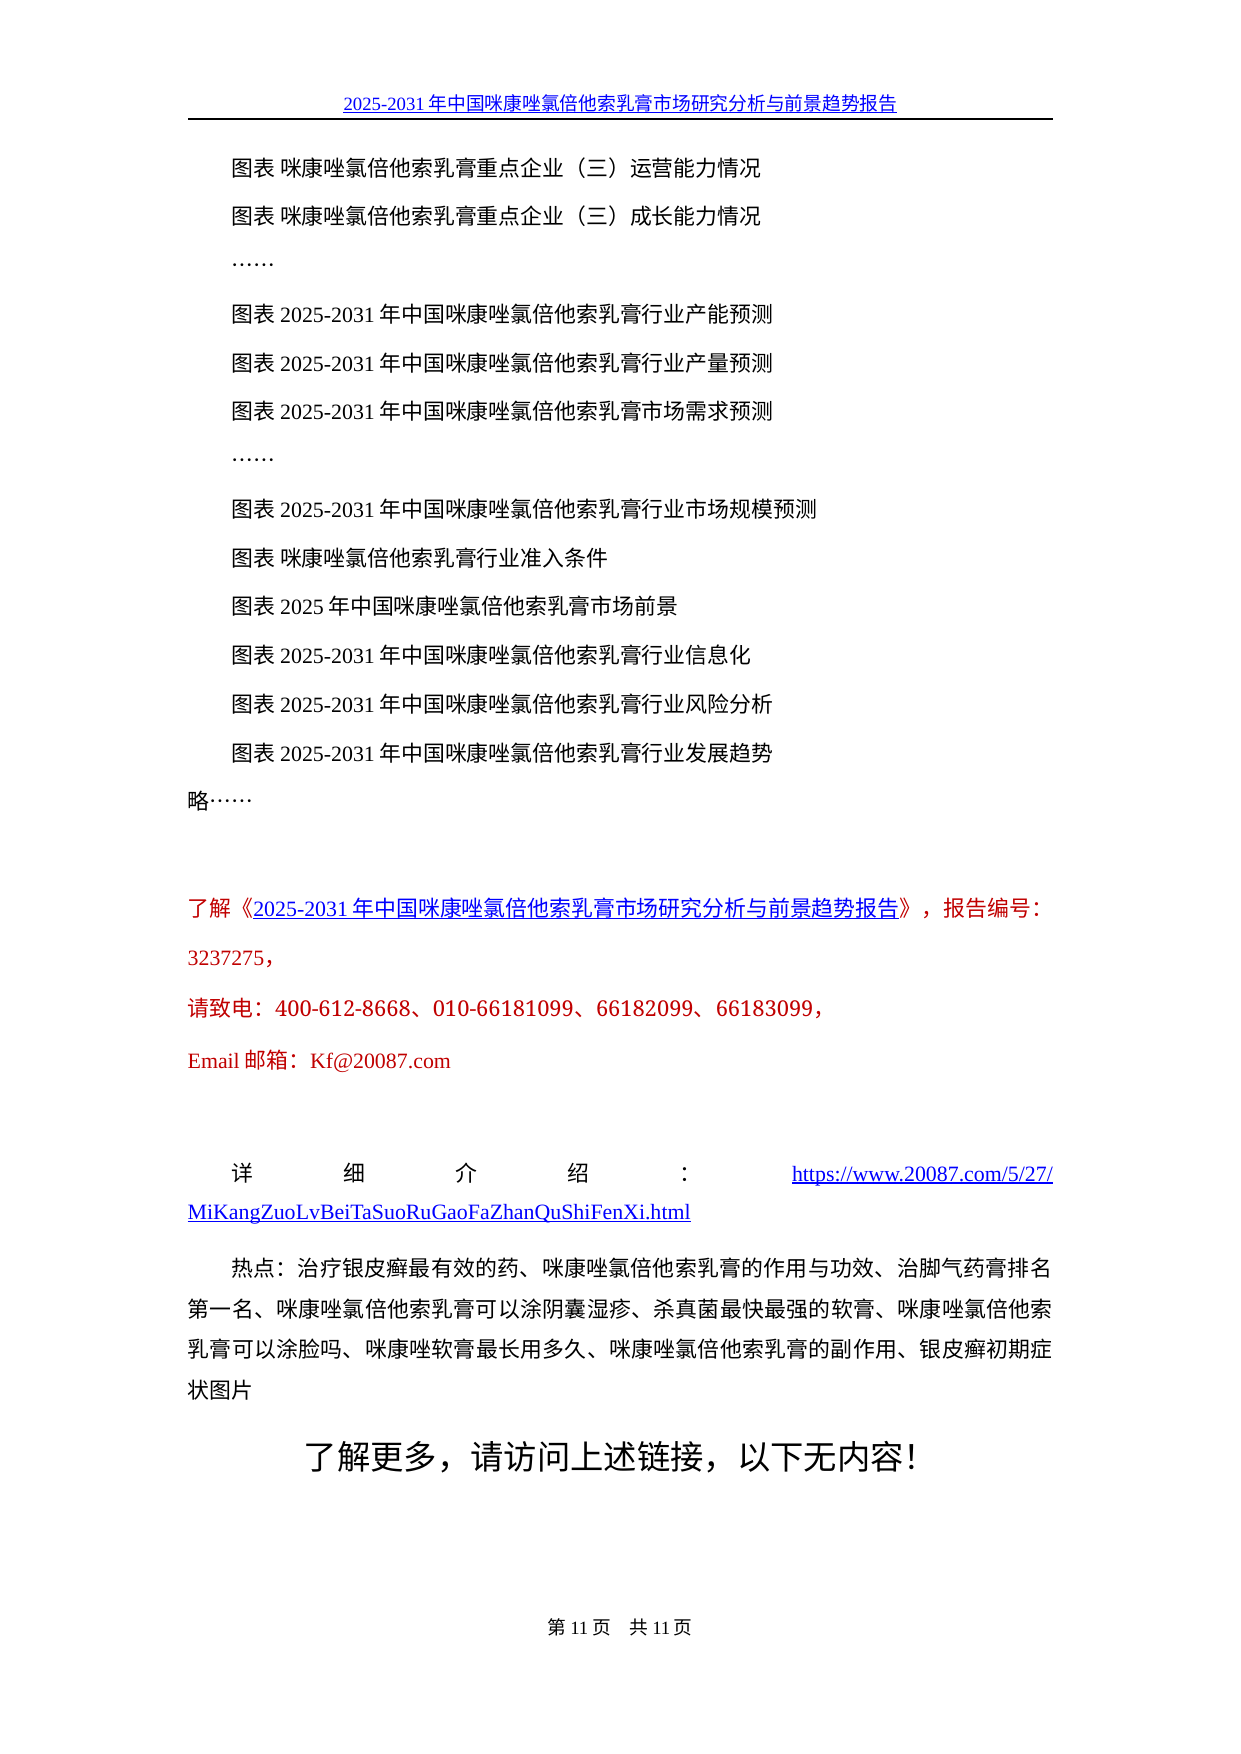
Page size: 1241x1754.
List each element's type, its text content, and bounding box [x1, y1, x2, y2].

text 请致电：400-612-8668、010-66181099、66182099、66183099， [187, 991, 1053, 1023]
title 了解更多，请访问上述链接，以下无内容！ [187, 1423, 1053, 1488]
text 热点：治疗银皮癣最有效的药、咪康唑氯倍他索乳膏的作用与功效、治脚气药膏排名第一名、咪康唑氯倍他索乳膏可以涂阴囊湿疹、杀真菌最快最强的软膏、咪康唑氯倍他索乳膏可以涂脸吗、咪康唑软膏最长用多久、咪康唑氯倍他索乳膏的副作用、银皮癣初期症状图片 [187, 1251, 1053, 1405]
text Email邮箱：Kf@20087.com [187, 1042, 1053, 1075]
text 详细介绍：https://www.20087.com/5/27/MiKangZuoLvBeiTaSuoRuGaoFaZhanQuShiFenXi.html [187, 1155, 1053, 1228]
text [187, 150, 1053, 816]
text 了解《2025-2031年中国咪康唑氯倍他索乳膏市场研究分析与前景趋势报告》，报告编号：3237275， [187, 890, 1053, 972]
